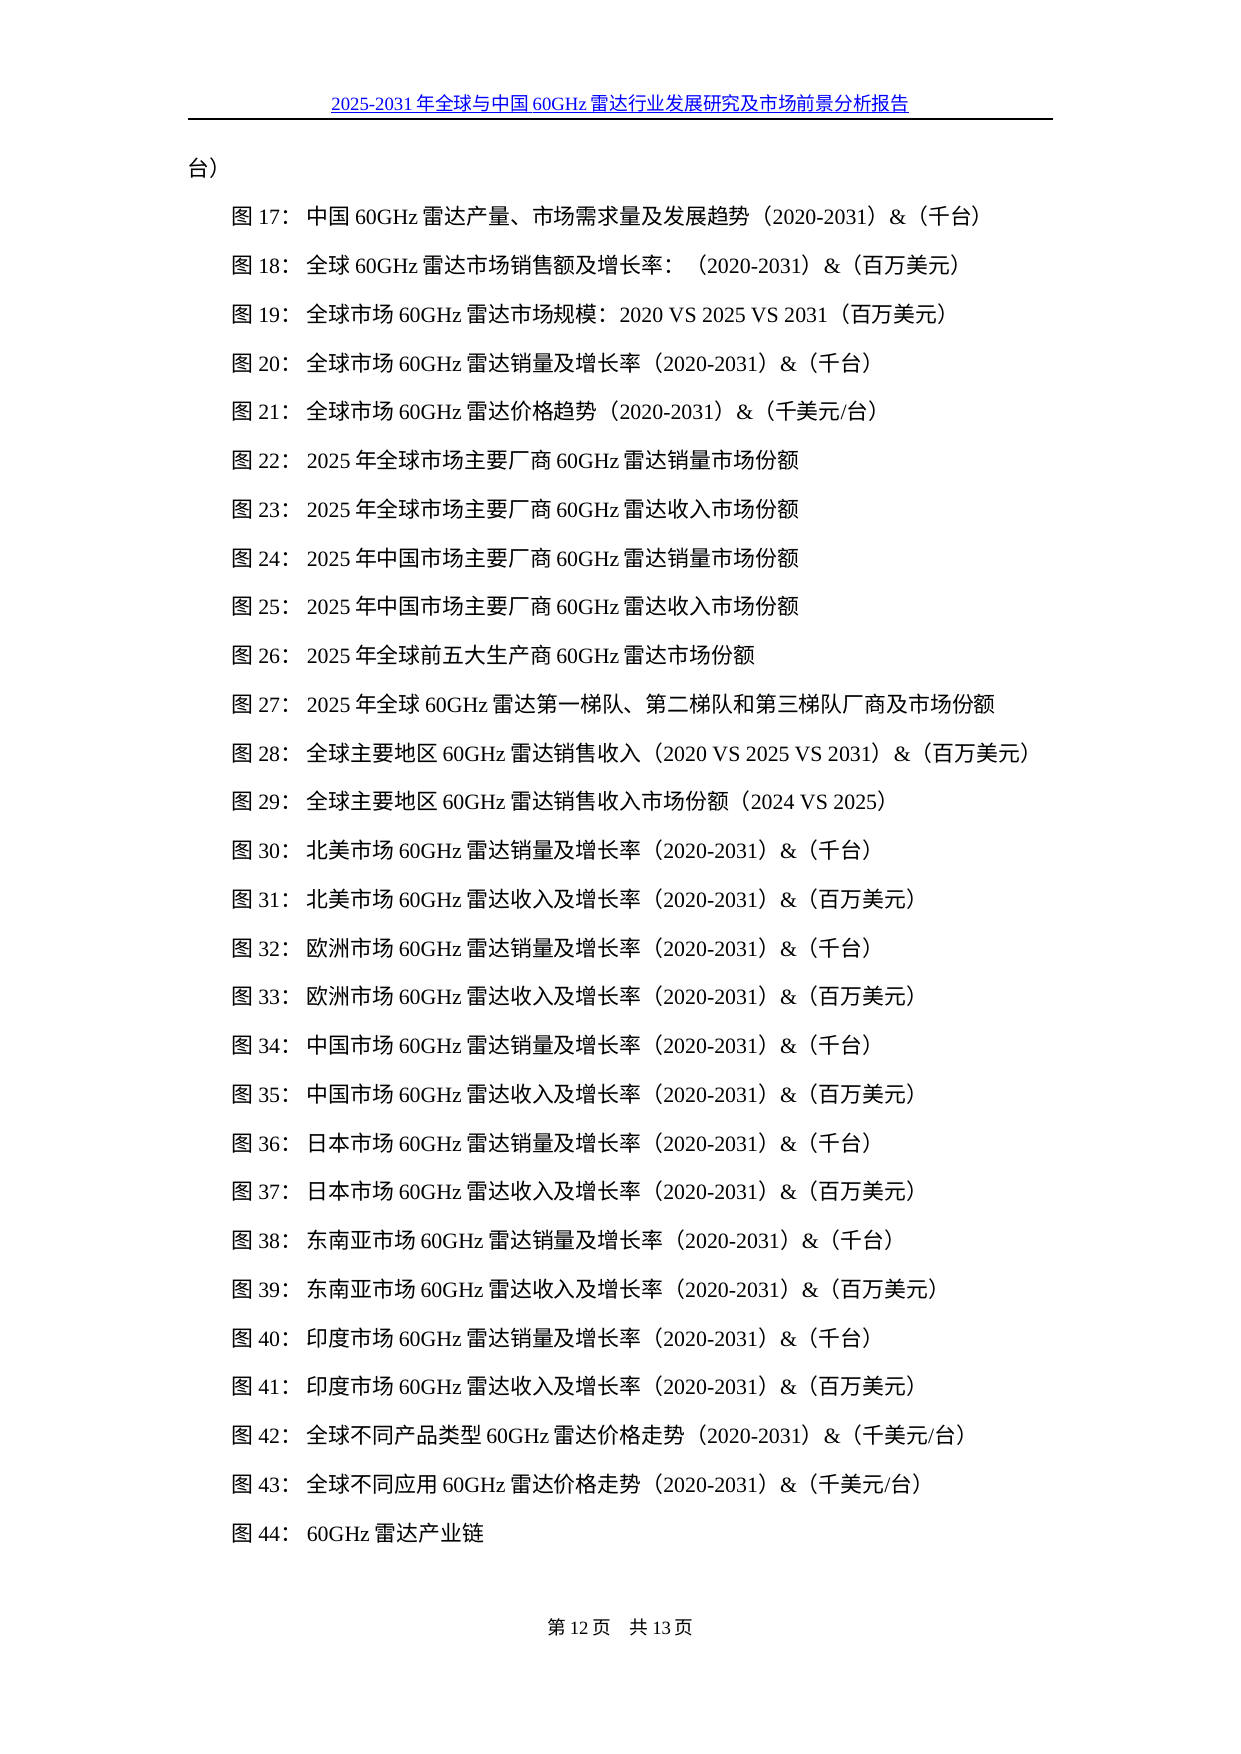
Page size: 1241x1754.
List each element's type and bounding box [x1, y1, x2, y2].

text [187, 150, 1053, 1548]
